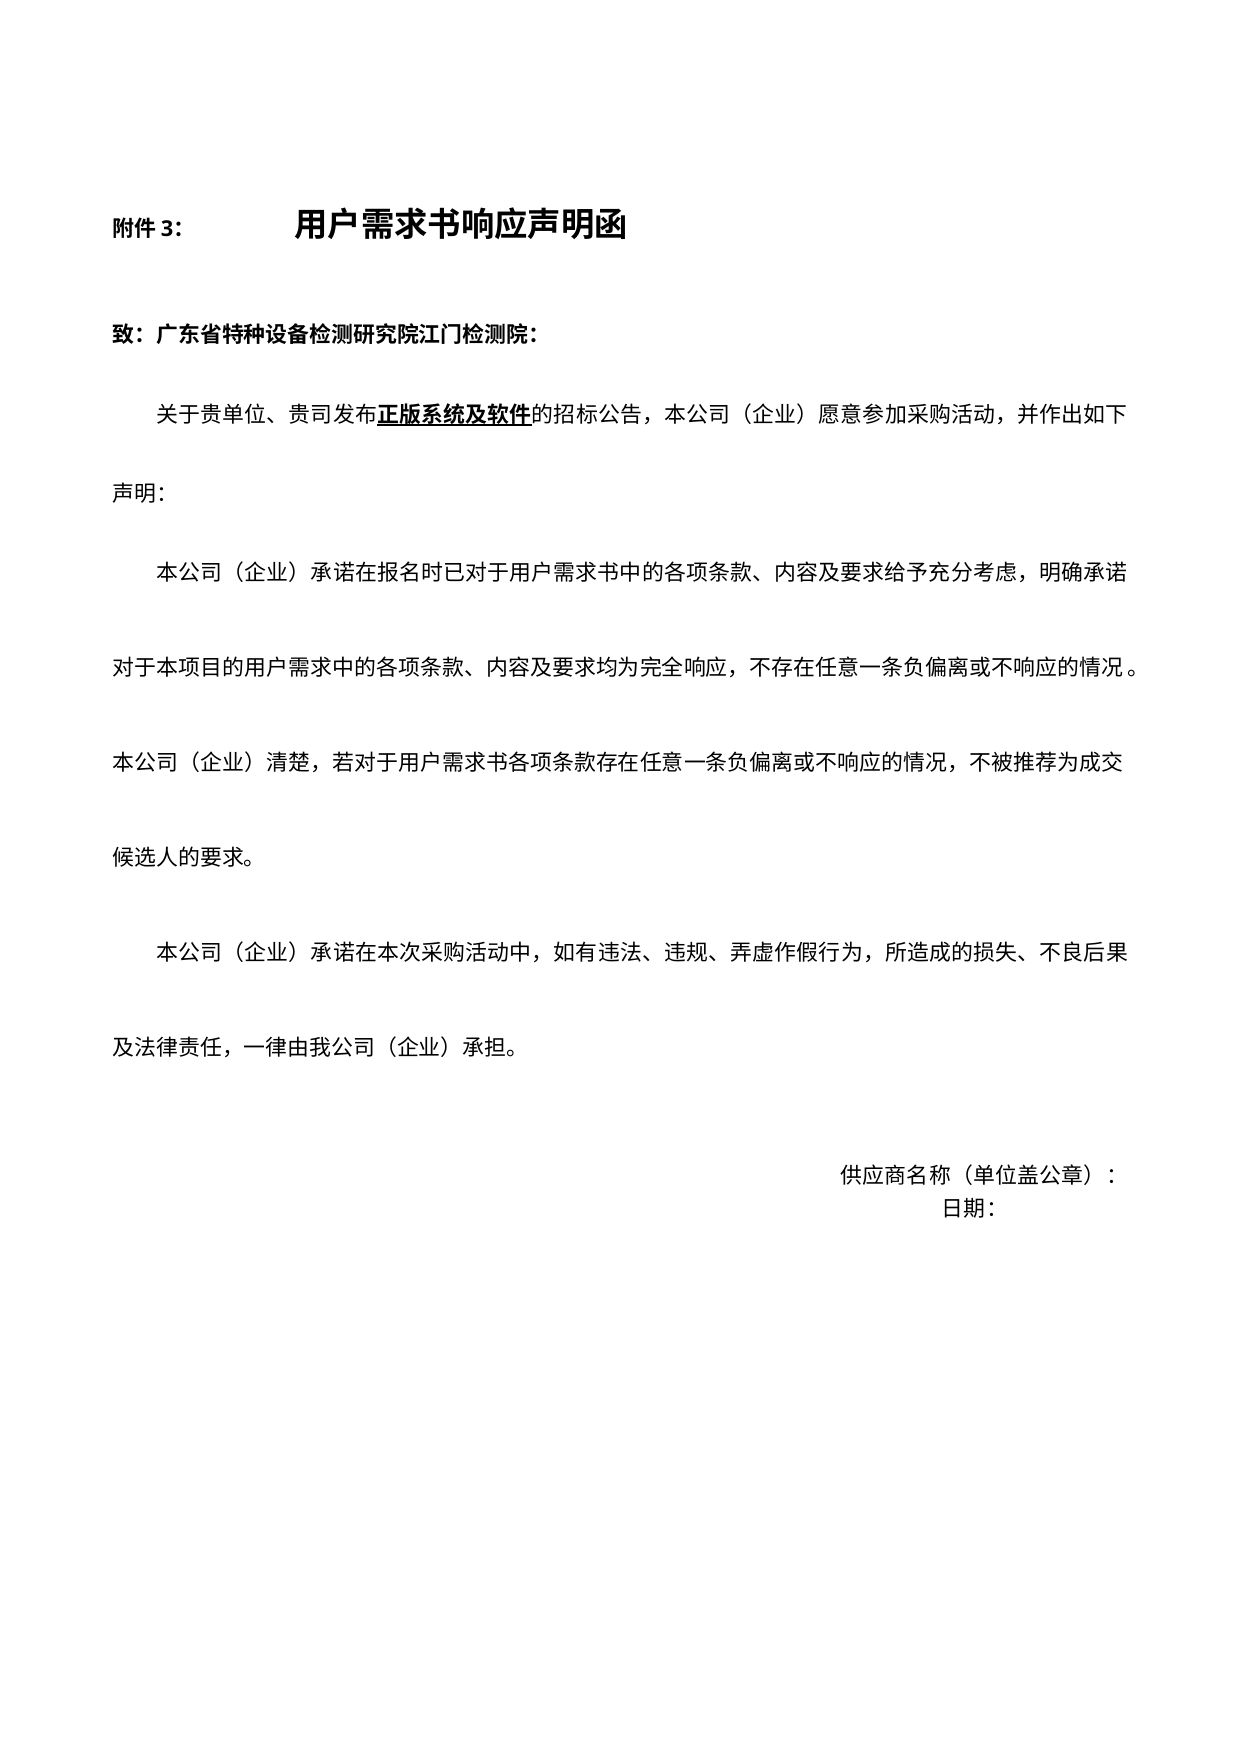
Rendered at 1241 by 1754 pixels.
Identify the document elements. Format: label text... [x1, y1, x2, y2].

text 日期： [112, 1190, 1084, 1223]
text 附件3： 用户需求书响应声明函 [112, 189, 1128, 254]
text 供应商名称（单位盖公章）： [112, 1158, 1128, 1190]
text 致：广东省特种设备检测研究院江门检测院： [112, 316, 1128, 349]
text 本公司（企业）承诺在报名时已对于用户需求书中的各项条款、内容及要求给予充分考虑，明确承诺对于本项目的用户需求中的各项条款、内容及要求均为完全响应，不存在任意一条负偏离或不响应的情况。本公司（企业）清楚，若对于用户需求书各项条款存在任意一条负偏离或不响应的情况，不被推荐为成交候选人的要求。 [112, 555, 1128, 872]
text 本公司（企业）承诺在本次采购活动中，如有违法、违规、弄虚作假行为，所造成的损失、不良后果及法律责任，一律由我公司（企业）承担。 [112, 935, 1128, 1062]
text 关于贵单位、贵司发布正版系统及软件的招标公告，本公司（企业）愿意参加采购活动，并作出如下声明： [112, 397, 1128, 508]
